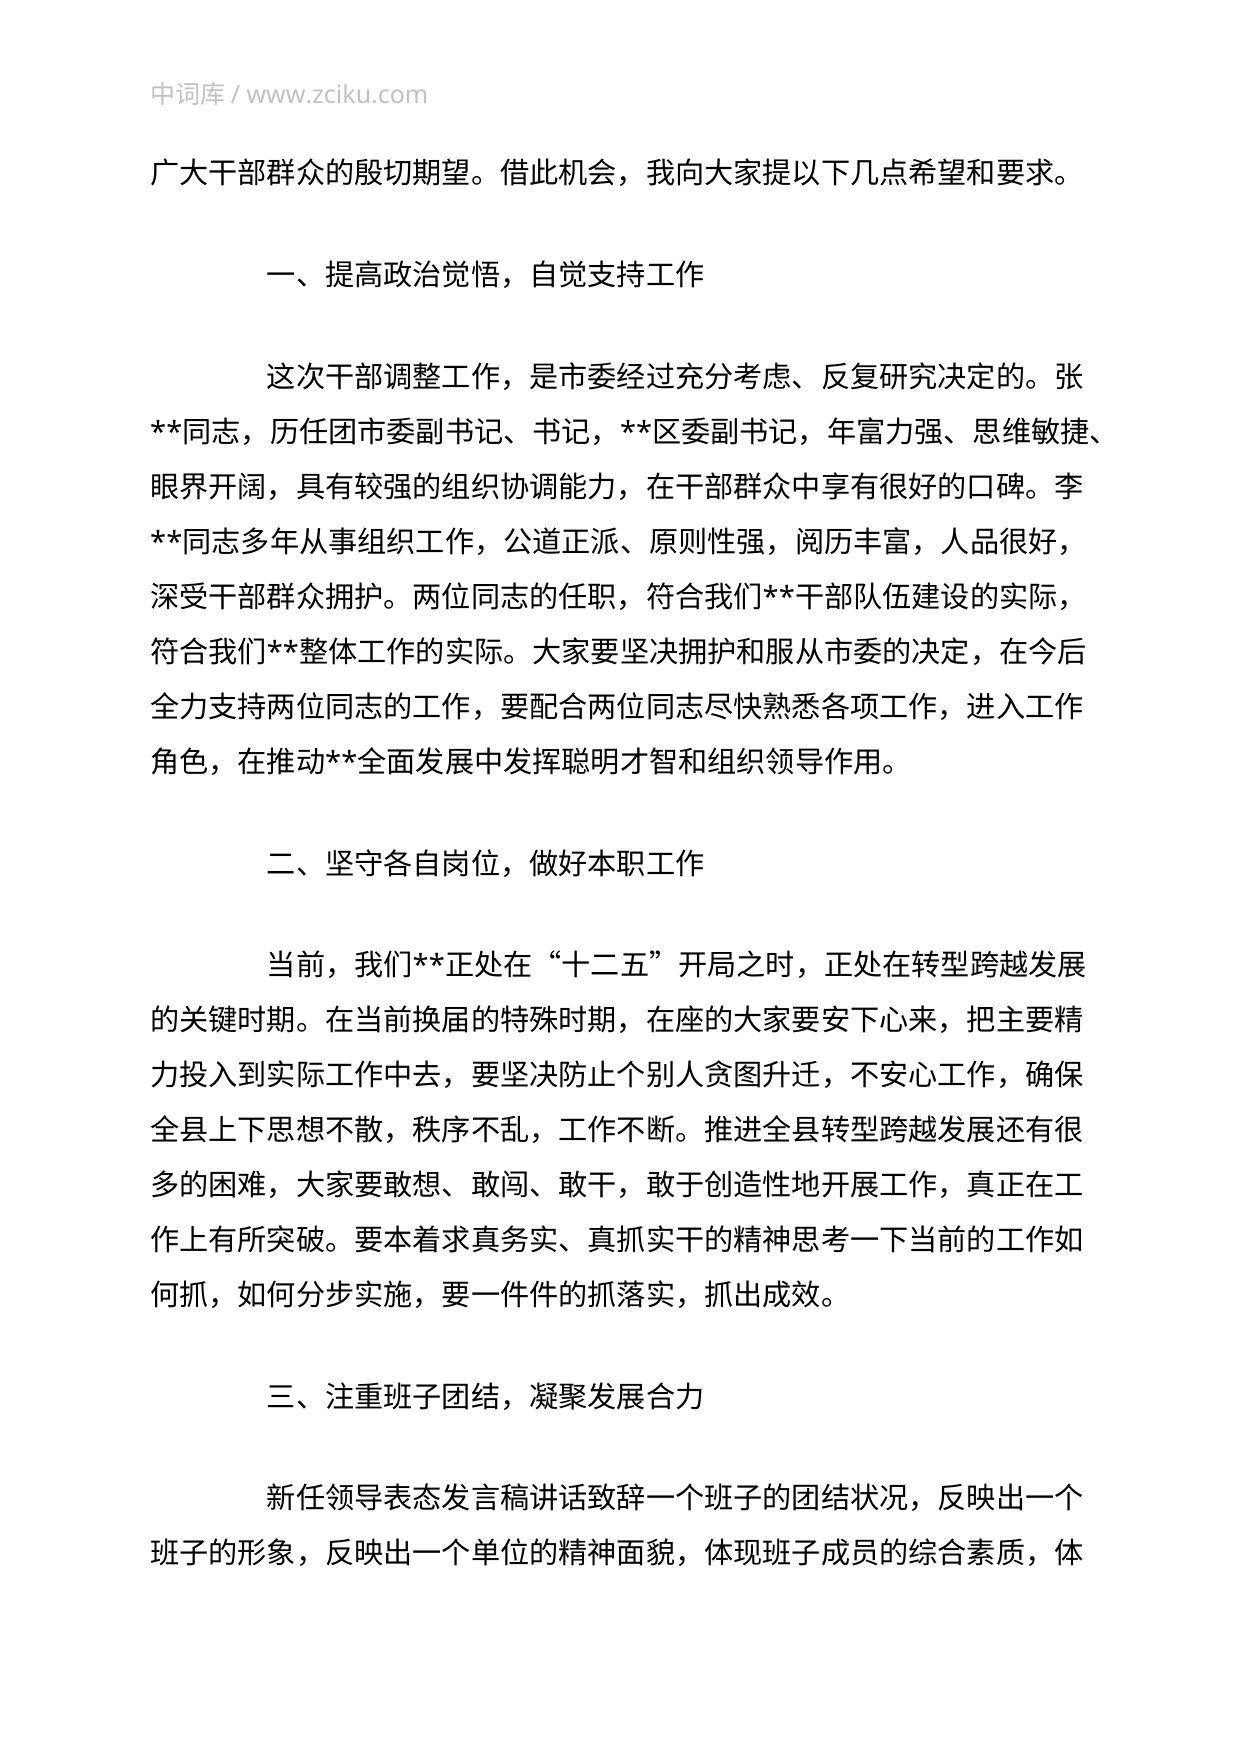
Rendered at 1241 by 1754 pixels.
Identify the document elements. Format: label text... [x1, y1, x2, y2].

text 这次干部调整工作，是市委经过充分考虑、反复研究决定的。张**同志，历任团市委副书记、书记，**区委副书记，年富力强、思维敏捷、眼界开阔，具有较强的组织协调能力，在干部群众中享有很好的口碑。李**同志多年从事组织工作，公道正派、原则性强，阅历丰富，人品很好，深受干部群众拥护。两位同志的任职，符合我们**干部队伍建设的实际，符合我们**整体工作的实际。大家要坚决拥护和服从市委的决定，在今后全力支持两位同志的工作，要配合两位同志尽快熟悉各项工作，进入工作角色，在推动**全面发展中发挥聪明才智和组织领导作用。 [150, 353, 1090, 781]
text 二、坚守各自岗位，做好本职工作 [150, 840, 1090, 882]
text 三、注重班子团结，凝聚发展合力 [150, 1373, 1090, 1416]
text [150, 1475, 1090, 1572]
text 一、提高政治觉悟，自觉支持工作 [150, 252, 1090, 294]
text 当前，我们**正处在“十二五”开局之时，正处在转型跨越发展的关键时期。在当前换届的特殊时期，在座的大家要安下心来，把主要精力投入到实际工作中去，要坚决防止个别人贪图升迁，不安心工作，确保全县上下思想不散，秩序不乱，工作不断。推进全县转型跨越发展还有很多的困难，大家要敢想、敢闯、敢干，敢于创造性地开展工作，真正在工作上有所突破。要本着求真务实、真抓实干的精神思考一下当前的工作如何抓，如何分步实施，要一件件的抓落实，抓出成效。 [150, 942, 1090, 1314]
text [150, 150, 1090, 192]
